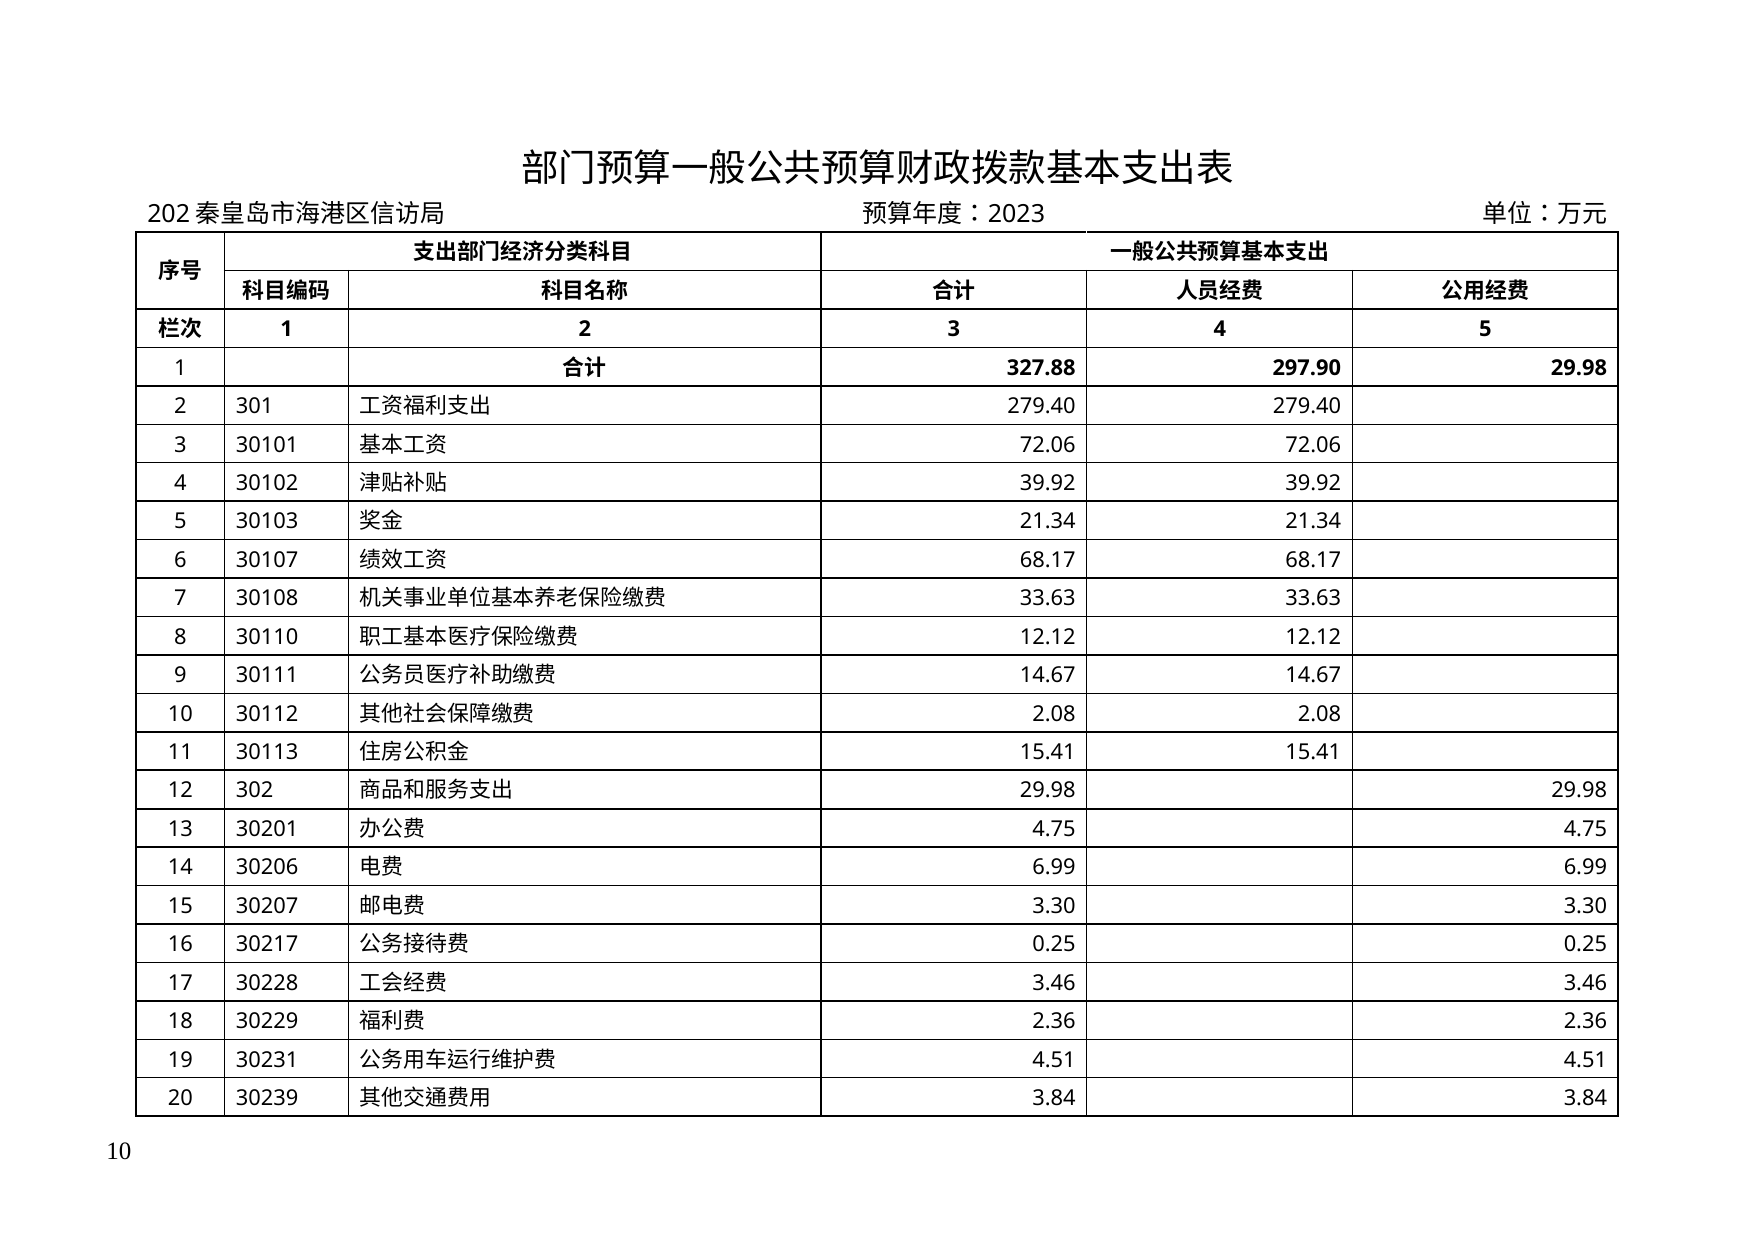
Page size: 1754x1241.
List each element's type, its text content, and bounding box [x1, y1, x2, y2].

table_cell 3.84 [1353, 1078, 1617, 1115]
table_cell 29.98 [1353, 771, 1617, 808]
table_cell 办公费 [349, 810, 820, 846]
table_cell 奖金 [349, 502, 820, 539]
table_cell [225, 348, 348, 385]
table_cell 9 [137, 656, 224, 692]
table_cell 支出部门经济分类科目 [225, 233, 820, 270]
table_cell 30201 [225, 810, 348, 846]
table_cell [1087, 963, 1352, 1000]
table_cell [1353, 733, 1617, 769]
table_cell 30231 [225, 1040, 348, 1077]
table_cell 15.41 [1087, 733, 1352, 769]
table_cell [1087, 886, 1352, 923]
table_cell 住房公积金 [349, 733, 820, 769]
table_cell 15 [137, 886, 224, 923]
table_cell 1 [225, 310, 348, 347]
table_cell 津贴补贴 [349, 463, 820, 500]
table_cell 29.98 [1353, 348, 1617, 385]
table_cell [1353, 694, 1617, 731]
table_cell 12.12 [822, 617, 1086, 654]
table_cell [1353, 425, 1617, 462]
table_cell 3.46 [822, 963, 1086, 1000]
table_cell 2.08 [1087, 694, 1352, 731]
table_cell 5 [137, 502, 224, 539]
table_cell [1353, 540, 1617, 577]
table_cell 职工基本医疗保险缴费 [349, 617, 820, 654]
table_cell 7 [137, 579, 224, 616]
table_cell 14.67 [822, 656, 1086, 692]
table_cell 2.36 [1353, 1002, 1617, 1038]
table_cell [1087, 848, 1352, 885]
table_cell 14 [137, 848, 224, 885]
table_cell 30207 [225, 886, 348, 923]
table_cell 工资福利支出 [349, 387, 820, 423]
table_cell 公务员医疗补助缴费 [349, 656, 820, 692]
table_cell 5 [1353, 310, 1617, 347]
table_cell 279.40 [822, 387, 1086, 423]
table_cell 12.12 [1087, 617, 1352, 654]
table_cell 30111 [225, 656, 348, 692]
table_cell 1 [137, 348, 224, 385]
table_cell 4 [137, 463, 224, 500]
table_cell 33.63 [1087, 579, 1352, 616]
table_cell 279.40 [1087, 387, 1352, 423]
table_cell 机关事业单位基本养老保险缴费 [349, 579, 820, 616]
table_cell 基本工资 [349, 425, 820, 462]
table_cell 18 [137, 1002, 224, 1038]
table_cell 2 [137, 387, 224, 423]
table_cell 其他交通费用 [349, 1078, 820, 1115]
table_cell 3.30 [822, 886, 1086, 923]
table_cell 6 [137, 540, 224, 577]
table_cell 327.88 [822, 348, 1086, 385]
table_cell 3 [822, 310, 1086, 347]
table_cell 福利费 [349, 1002, 820, 1038]
table_cell 30101 [225, 425, 348, 462]
table_cell 合计 [822, 271, 1086, 308]
table_cell 8 [137, 617, 224, 654]
table_cell [1087, 771, 1352, 808]
table_cell 30108 [225, 579, 348, 616]
table_cell 电费 [349, 848, 820, 885]
table_cell [1087, 1040, 1352, 1077]
table_cell 68.17 [1087, 540, 1352, 577]
table_header 单位：万元 [1087, 195, 1617, 231]
table_cell 6.99 [822, 848, 1086, 885]
table_cell 其他社会保障缴费 [349, 694, 820, 731]
table_cell [1353, 579, 1617, 616]
table_cell 3.30 [1353, 886, 1617, 923]
table_cell 16 [137, 925, 224, 962]
table_cell 29.98 [822, 771, 1086, 808]
table_cell 19 [137, 1040, 224, 1077]
table_cell 72.06 [822, 425, 1086, 462]
table_cell 30239 [225, 1078, 348, 1115]
table_cell 绩效工资 [349, 540, 820, 577]
table_cell 邮电费 [349, 886, 820, 923]
table_cell [1353, 617, 1617, 654]
table_cell [1087, 810, 1352, 846]
table_cell 3.84 [822, 1078, 1086, 1115]
table_cell [1353, 502, 1617, 539]
table_cell 33.63 [822, 579, 1086, 616]
table_cell 20 [137, 1078, 224, 1115]
table_cell 30107 [225, 540, 348, 577]
table_cell 序号 [137, 233, 224, 308]
table_cell 30103 [225, 502, 348, 539]
table_cell 科目编码 [225, 271, 348, 308]
table_cell 4.51 [1353, 1040, 1617, 1077]
table_cell 人员经费 [1087, 271, 1352, 308]
table_cell 30228 [225, 963, 348, 1000]
table_cell 3.46 [1353, 963, 1617, 1000]
table_cell 39.92 [822, 463, 1086, 500]
table_cell 4.75 [822, 810, 1086, 846]
table_cell [1353, 656, 1617, 692]
table_cell 297.90 [1087, 348, 1352, 385]
table_cell 公务接待费 [349, 925, 820, 962]
table_cell 68.17 [822, 540, 1086, 577]
table_cell 30110 [225, 617, 348, 654]
table_cell 4 [1087, 310, 1352, 347]
table_cell 17 [137, 963, 224, 1000]
text 部门预算一般公共预算财政拨款基本支出表 [106, 142, 1648, 193]
table_cell [1087, 1002, 1352, 1038]
table_cell [1087, 925, 1352, 962]
table_cell 工会经费 [349, 963, 820, 1000]
table_cell 合计 [349, 348, 820, 385]
table_cell 12 [137, 771, 224, 808]
table_cell 公用经费 [1353, 271, 1617, 308]
table_cell 2.08 [822, 694, 1086, 731]
table_cell 4.75 [1353, 810, 1617, 846]
table_cell 30113 [225, 733, 348, 769]
table_cell 14.67 [1087, 656, 1352, 692]
table_cell 13 [137, 810, 224, 846]
table_cell 21.34 [1087, 502, 1352, 539]
table_cell 301 [225, 387, 348, 423]
table_cell 商品和服务支出 [349, 771, 820, 808]
table_cell 0.25 [822, 925, 1086, 962]
table_cell 公务用车运行维护费 [349, 1040, 820, 1077]
table_cell 3 [137, 425, 224, 462]
table_cell 一般公共预算基本支出 [822, 233, 1617, 270]
table_cell 4.51 [822, 1040, 1086, 1077]
table_cell 2 [349, 310, 820, 347]
table_header 预算年度：2023 [822, 195, 1086, 231]
table_cell 0.25 [1353, 925, 1617, 962]
table_cell 6.99 [1353, 848, 1617, 885]
table_cell [1353, 387, 1617, 423]
table_cell [1353, 463, 1617, 500]
table_cell 15.41 [822, 733, 1086, 769]
table_cell 30229 [225, 1002, 348, 1038]
table_cell 72.06 [1087, 425, 1352, 462]
table_cell 39.92 [1087, 463, 1352, 500]
table_cell 栏次 [137, 310, 224, 347]
table_cell 30217 [225, 925, 348, 962]
table_cell 科目名称 [349, 271, 820, 308]
table_cell 10 [137, 694, 224, 731]
table_cell 30112 [225, 694, 348, 731]
table_cell 30206 [225, 848, 348, 885]
table_cell [1087, 1078, 1352, 1115]
table_cell 30102 [225, 463, 348, 500]
table_header 202秦皇岛市海港区信访局 [137, 195, 820, 231]
table_cell 2.36 [822, 1002, 1086, 1038]
table_cell 302 [225, 771, 348, 808]
table_cell 11 [137, 733, 224, 769]
table_cell 21.34 [822, 502, 1086, 539]
